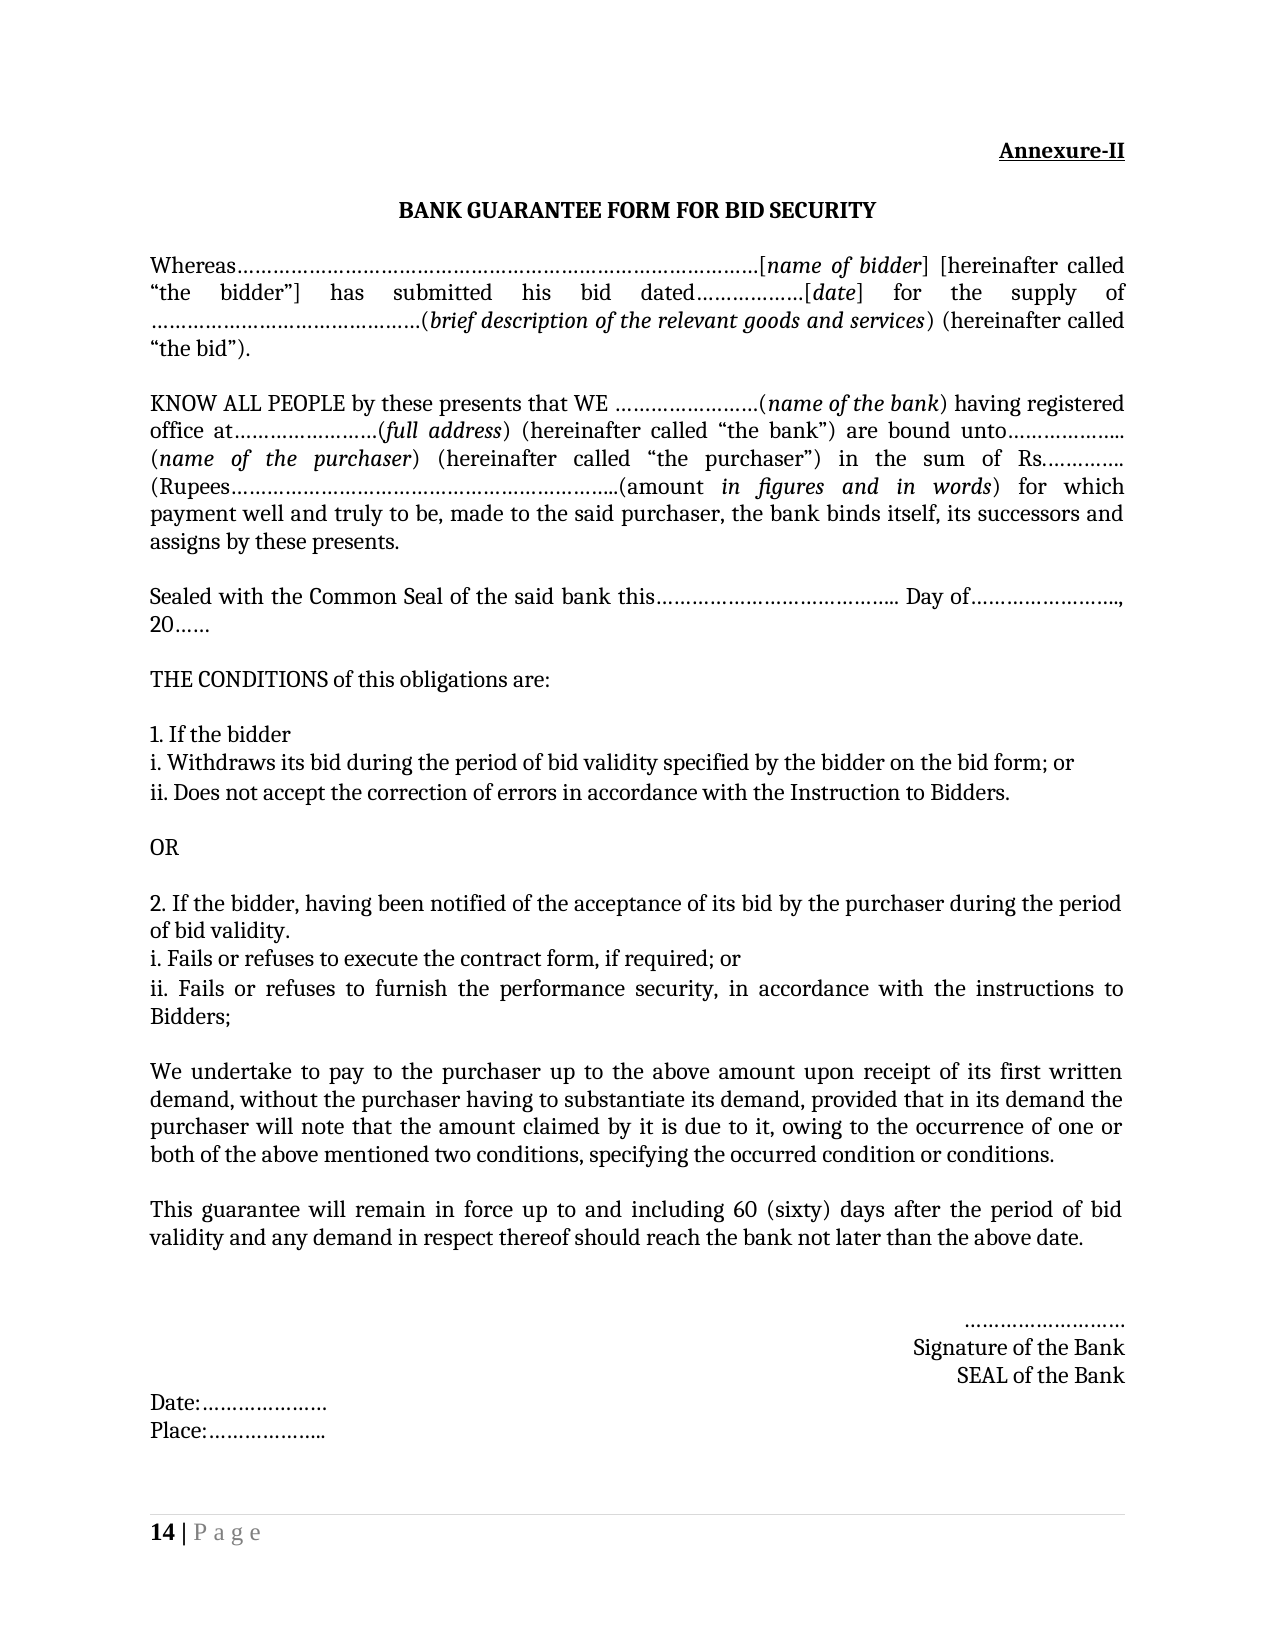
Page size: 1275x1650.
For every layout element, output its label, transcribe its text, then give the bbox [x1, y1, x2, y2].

text KNOW ALL PEOPLE by these presents that WE ……………………(name of the bank) having registered office at……………………(full address) (hereinafter called “the bank”) are bound unto………………..(name of the purchaser) (hereinafter called “the purchaser”) in the sum of Rs.………….(Rupees………………………………………………………..(amount in figures and in words) for which payment well and truly to be, made to the said purchaser, the bank binds itself, its successors and assigns by these presents. [150, 390, 1125, 555]
text OR [150, 834, 1125, 862]
text Place:……………….. [150, 1417, 1125, 1444]
text ……………………… [150, 1306, 1125, 1334]
text 2. If the bidder, having been notified of the acceptance of its bid by the purchaser during the period of bid validity. [150, 889, 1125, 944]
text Whereas……………………………………………………………………………[name of bidder] [hereinafter called “the bidder”] has submitted his bid dated………………[date] for the supply of ………………………………………(brief description of the relevant goods and services) (hereinafter called “the bid”). [150, 252, 1125, 362]
text ii. Fails or refuses to furnish the performance security, in accordance with the instructions to Bidders; [150, 975, 1125, 1030]
text BANK GUARANTEE FORM FOR BID SECURITY [150, 196, 1125, 224]
text i. Fails or refuses to execute the contract form, if required; or [150, 944, 1125, 972]
text 1. If the bidder [150, 721, 1125, 748]
text Sealed with the Common Seal of the said bank this………………………………….. Day of……………………., 20…… [150, 583, 1125, 638]
text Signature of the Bank [150, 1334, 1125, 1361]
text Date:………………… [150, 1389, 1125, 1417]
text i. Withdraws its bid during the period of bid validity specified by the bidder on the bid form; or [150, 748, 1125, 776]
text SEAL of the Bank [150, 1361, 1125, 1389]
text THE CONDITIONS of this obligations are: [150, 666, 1125, 693]
text Annexure-II [150, 137, 1125, 164]
text ii. Does not accept the correction of errors in accordance with the Instruction to Bidders. [150, 779, 1125, 807]
text This guarantee will remain in force up to and including 60 (sixty) days after the period of bid validity and any demand in respect thereof should reach the bank not later than the above date. [150, 1196, 1125, 1251]
text We undertake to pay to the purchaser up to the above amount upon receipt of its first written demand, without the purchaser having to substantiate its demand, provided that in its demand the purchaser will note that the amount claimed by it is due to it, owing to the occurrence of one or both of the above mentioned two conditions, specifying the occurred condition or conditions. [150, 1058, 1125, 1168]
